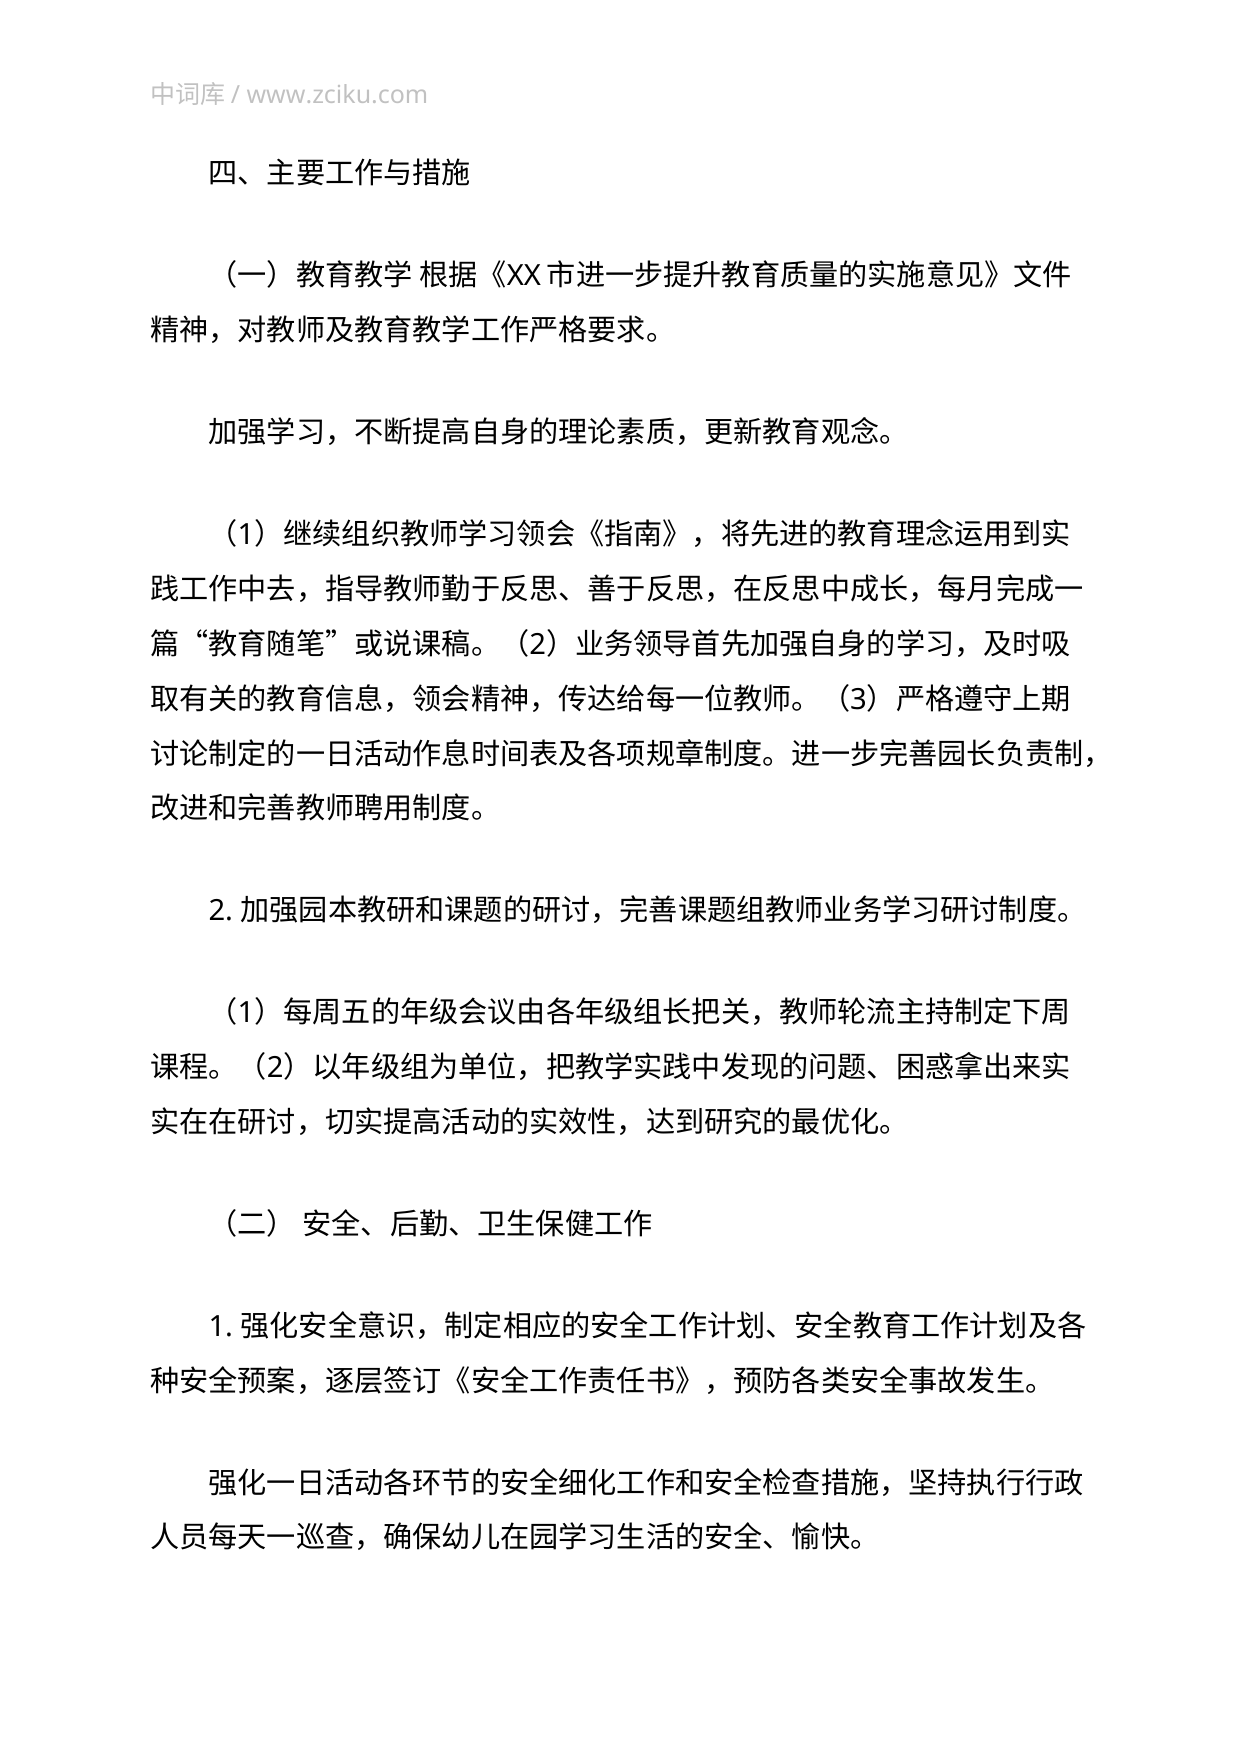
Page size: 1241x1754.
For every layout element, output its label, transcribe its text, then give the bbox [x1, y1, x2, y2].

text 2. 加强园本教研和课题的研讨，完善课题组教师业务学习研讨制度。 [150, 887, 1090, 929]
text （1）每周五的年级会议由各年级组长把关，教师轮流主持制定下周课程。（2）以年级组为单位，把教学实践中发现的问题、困惑拿出来实实在在研讨，切实提高活动的实效性，达到研究的最优化。 [150, 989, 1090, 1141]
text 四、主要工作与措施 [150, 150, 1090, 192]
text （1）继续组织教师学习领会《指南》，将先进的教育理念运用到实践工作中去，指导教师勤于反思、善于反思，在反思中成长，每月完成一篇“教育随笔”或说课稿。（2）业务领导首先加强自身的学习，及时吸取有关的教育信息，领会精神，传达给每一位教师。（3）严格遵守上期讨论制定的一日活动作息时间表及各项规章制度。进一步完善园长负责制，改进和完善教师聘用制度。 [150, 510, 1090, 827]
text 强化一日活动各环节的安全细化工作和安全检查措施，坚持执行行政人员每天一巡查，确保幼儿在园学习生活的安全、愉快。 [150, 1459, 1090, 1556]
text （二） 安全、后勤、卫生保健工作 [150, 1201, 1090, 1243]
text （一）教育教学 根据《XX市进一步提升教育质量的实施意见》文件精神，对教师及教育教学工作严格要求。 [150, 252, 1090, 349]
text 加强学习，不断提高自身的理论素质，更新教育观念。 [150, 408, 1090, 451]
text 1. 强化安全意识，制定相应的安全工作计划、安全教育工作计划及各种安全预案，逐层签订《安全工作责任书》，预防各类安全事故发生。 [150, 1302, 1090, 1400]
